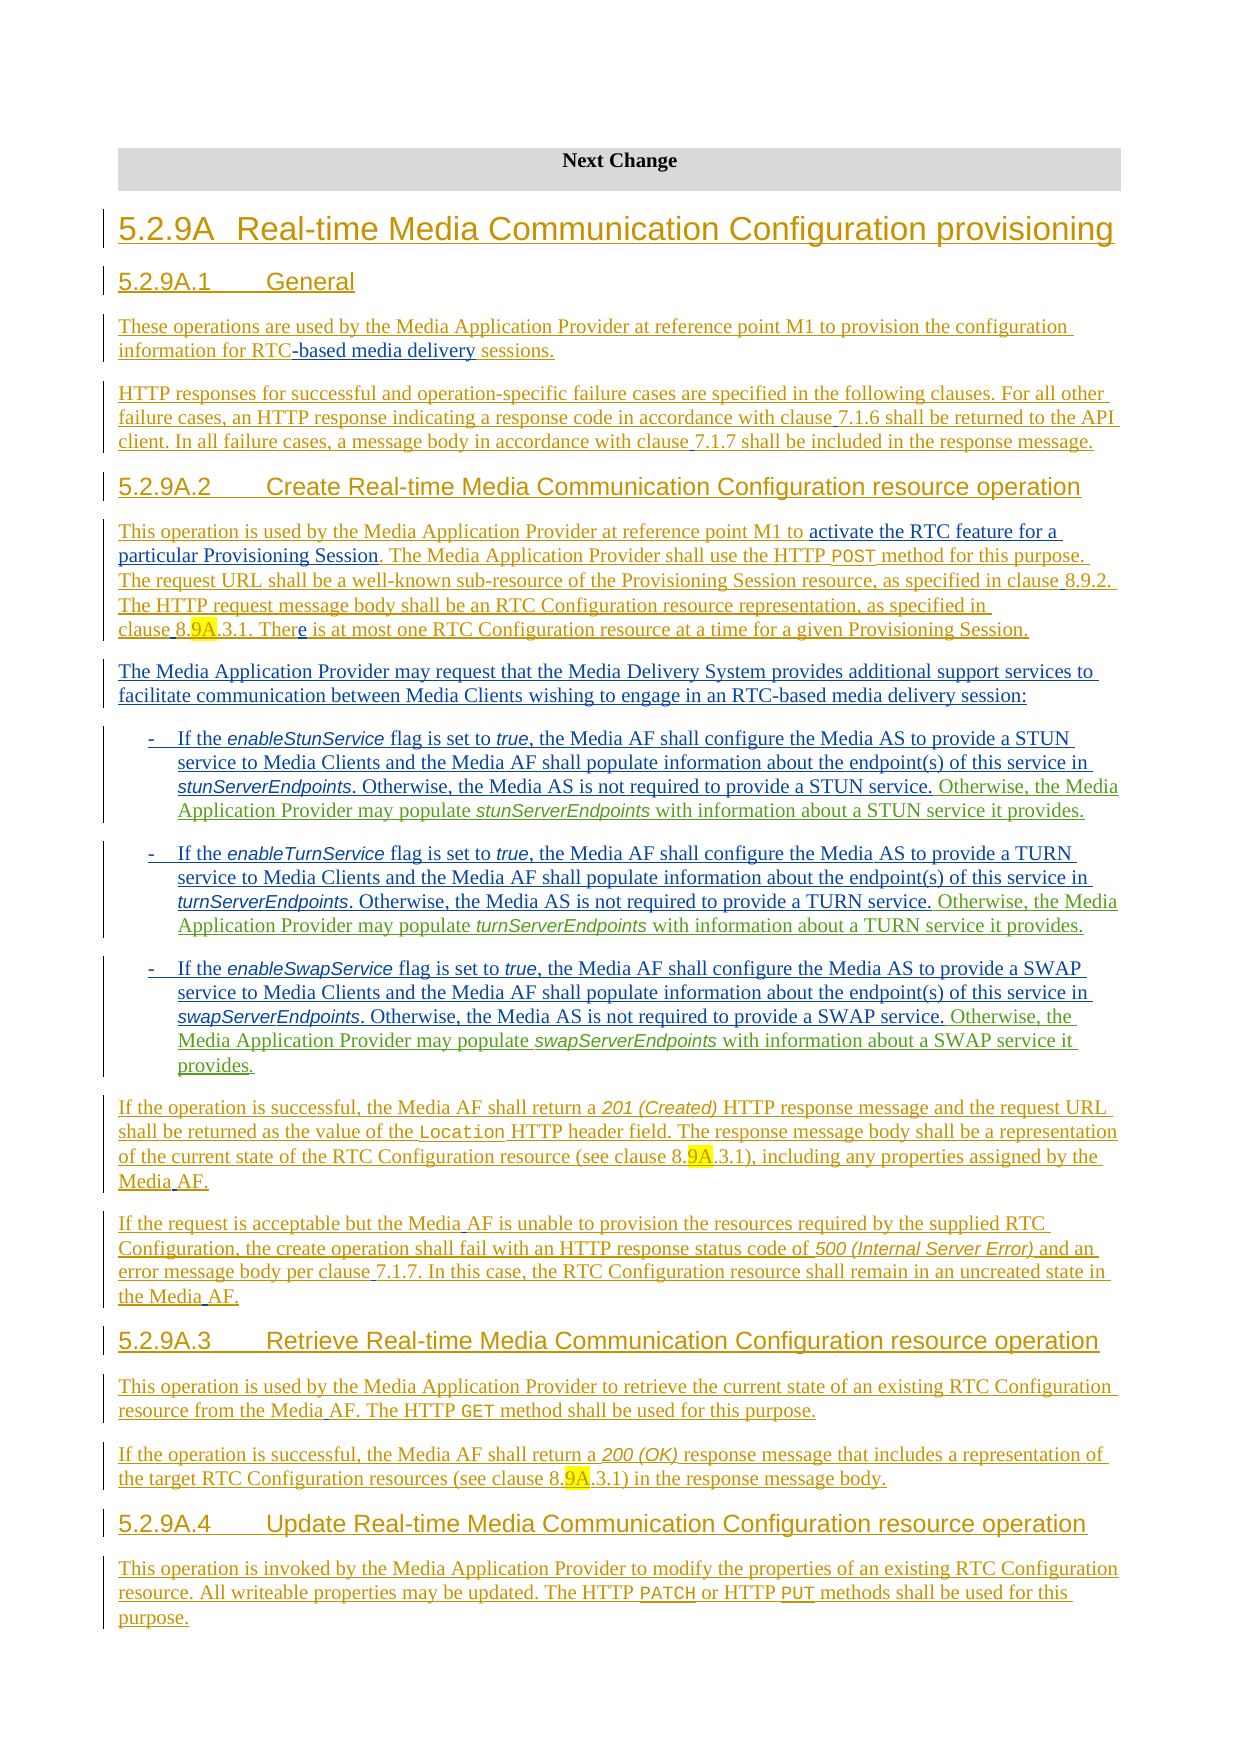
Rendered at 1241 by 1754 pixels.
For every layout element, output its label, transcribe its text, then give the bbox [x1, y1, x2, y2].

table_header Next Change [118, 148, 1121, 191]
